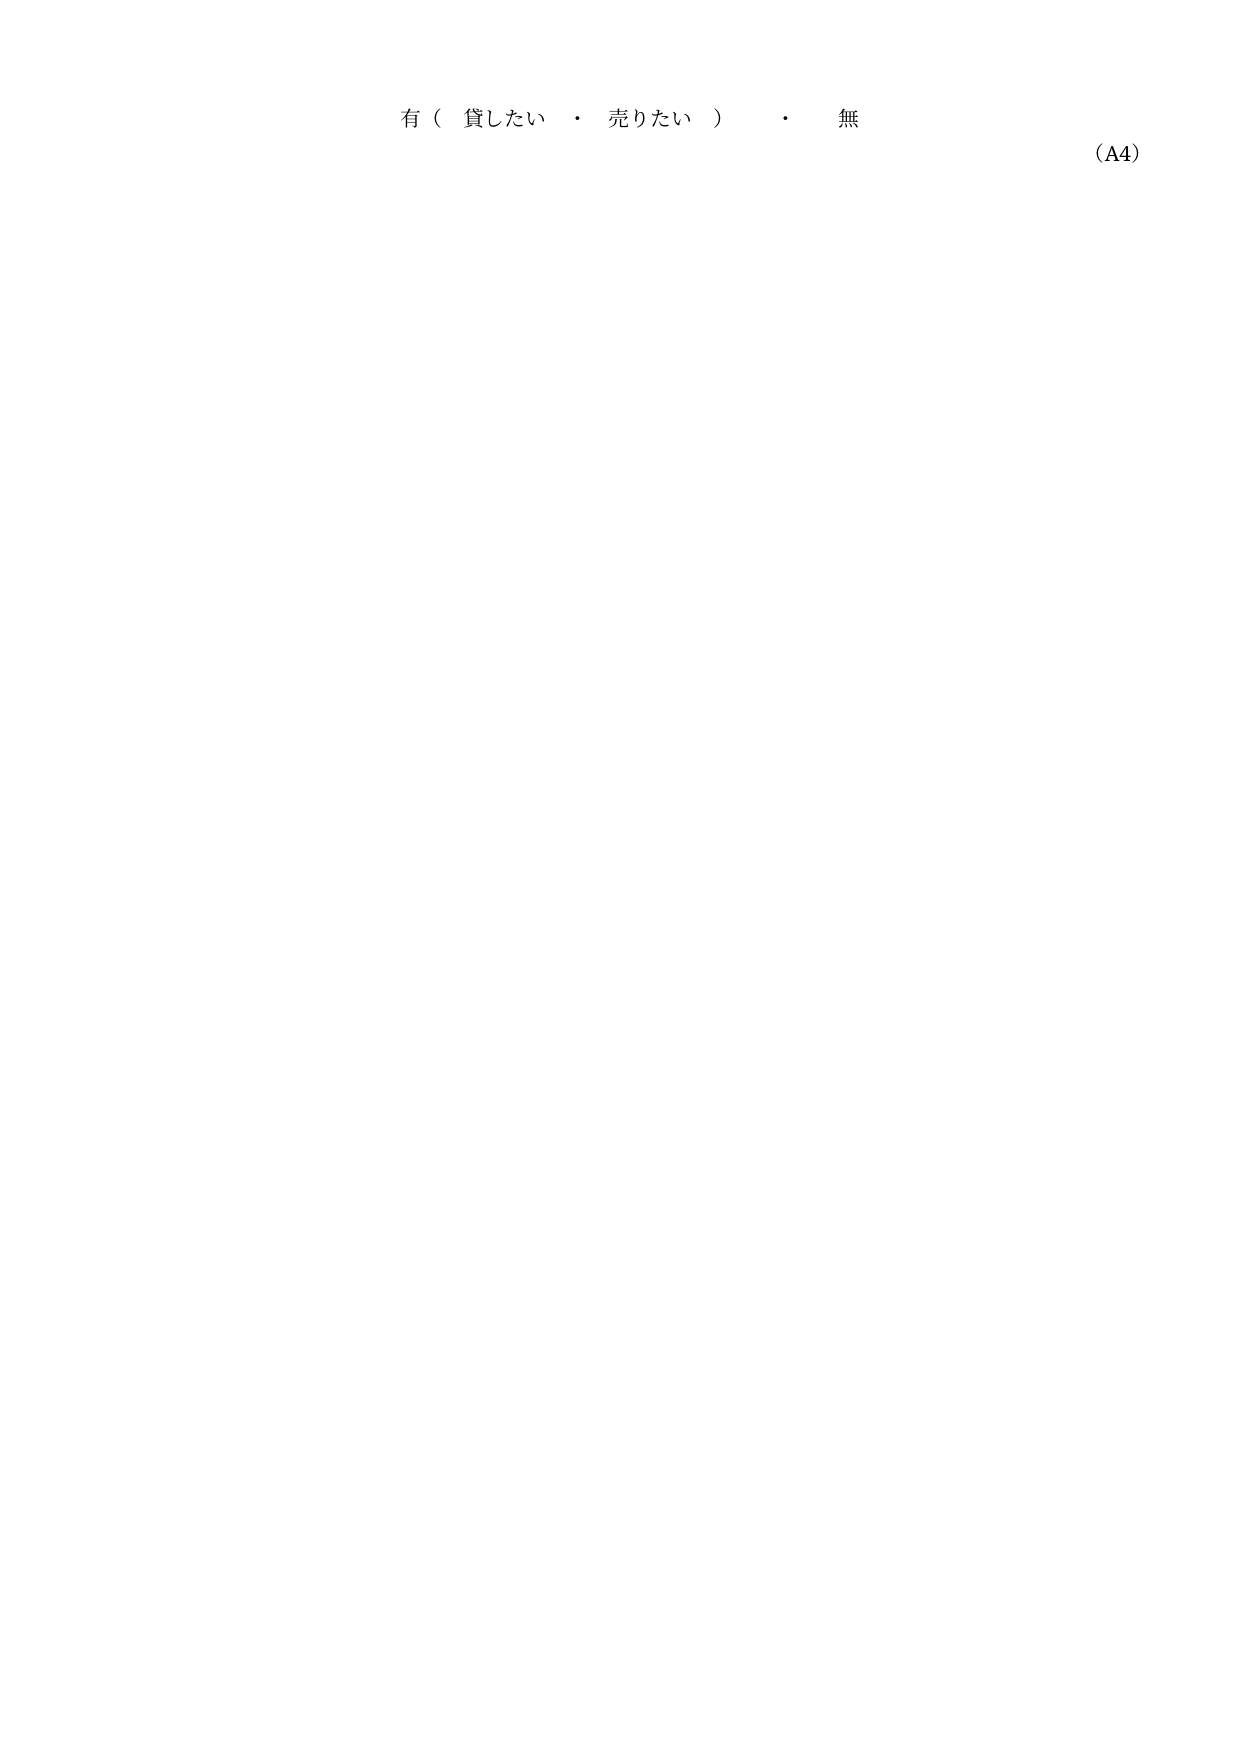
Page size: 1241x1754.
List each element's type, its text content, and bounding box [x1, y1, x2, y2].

text （A4） [89, 135, 1152, 169]
text 有（ 貸したい ・ 売りたい ） ・ 無 [89, 101, 1152, 135]
